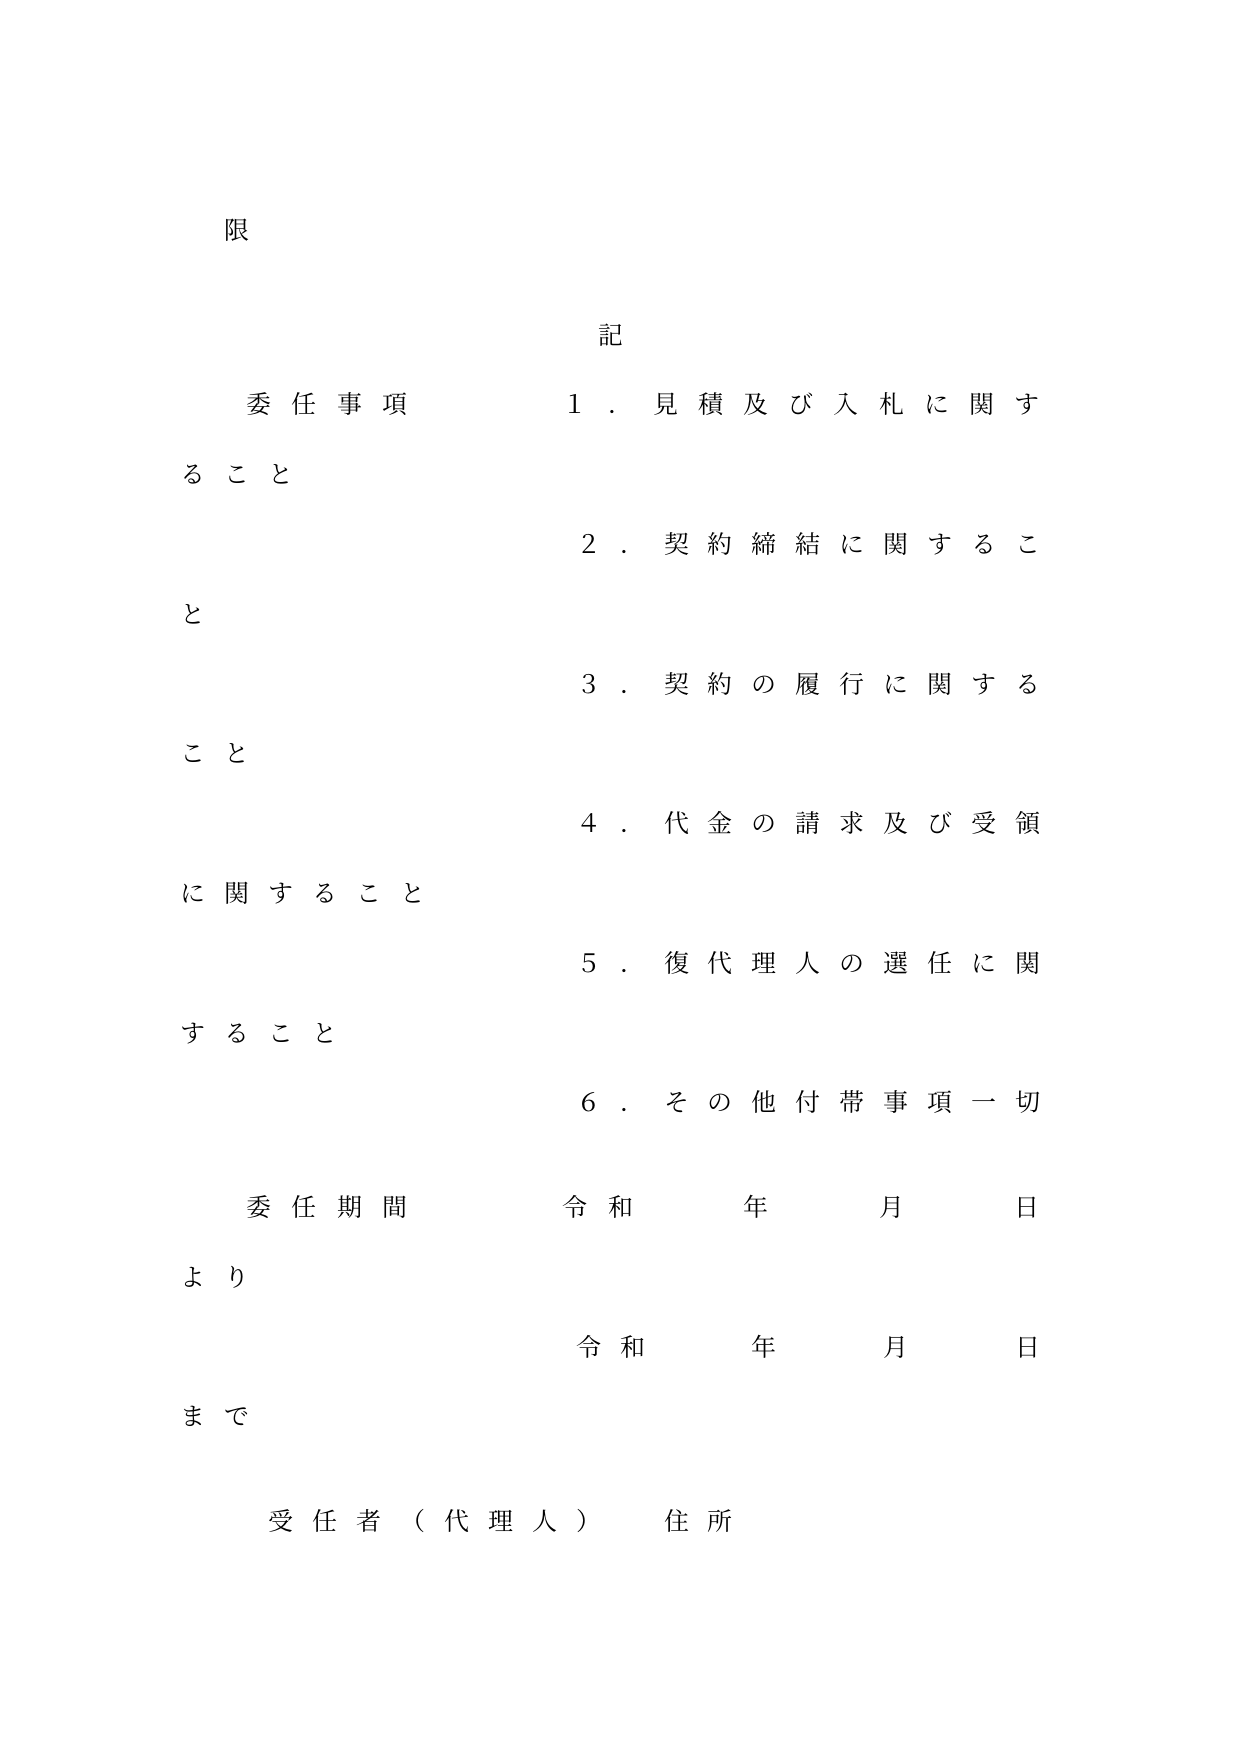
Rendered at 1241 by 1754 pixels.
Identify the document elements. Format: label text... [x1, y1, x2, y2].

text 委任事項 １．見積及び入札に関すること [181, 368, 1060, 508]
text 記 [181, 298, 1060, 368]
text ６．その他付帯事項一切 [181, 1066, 1060, 1136]
text ２．契約締結に関すること [181, 508, 1060, 647]
text ３．契約の履行に関すること [181, 647, 1060, 787]
text 委任期間 令和 年 月 日より [181, 1171, 1060, 1310]
text ４．代金の請求及び受領に関すること [181, 787, 1060, 927]
text 令和 年 月 日まで [181, 1310, 1060, 1450]
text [203, 194, 1060, 263]
text ５．復代理人の選任に関すること [181, 927, 1060, 1066]
text 受任者（代理人） 住所 [181, 1485, 1060, 1555]
